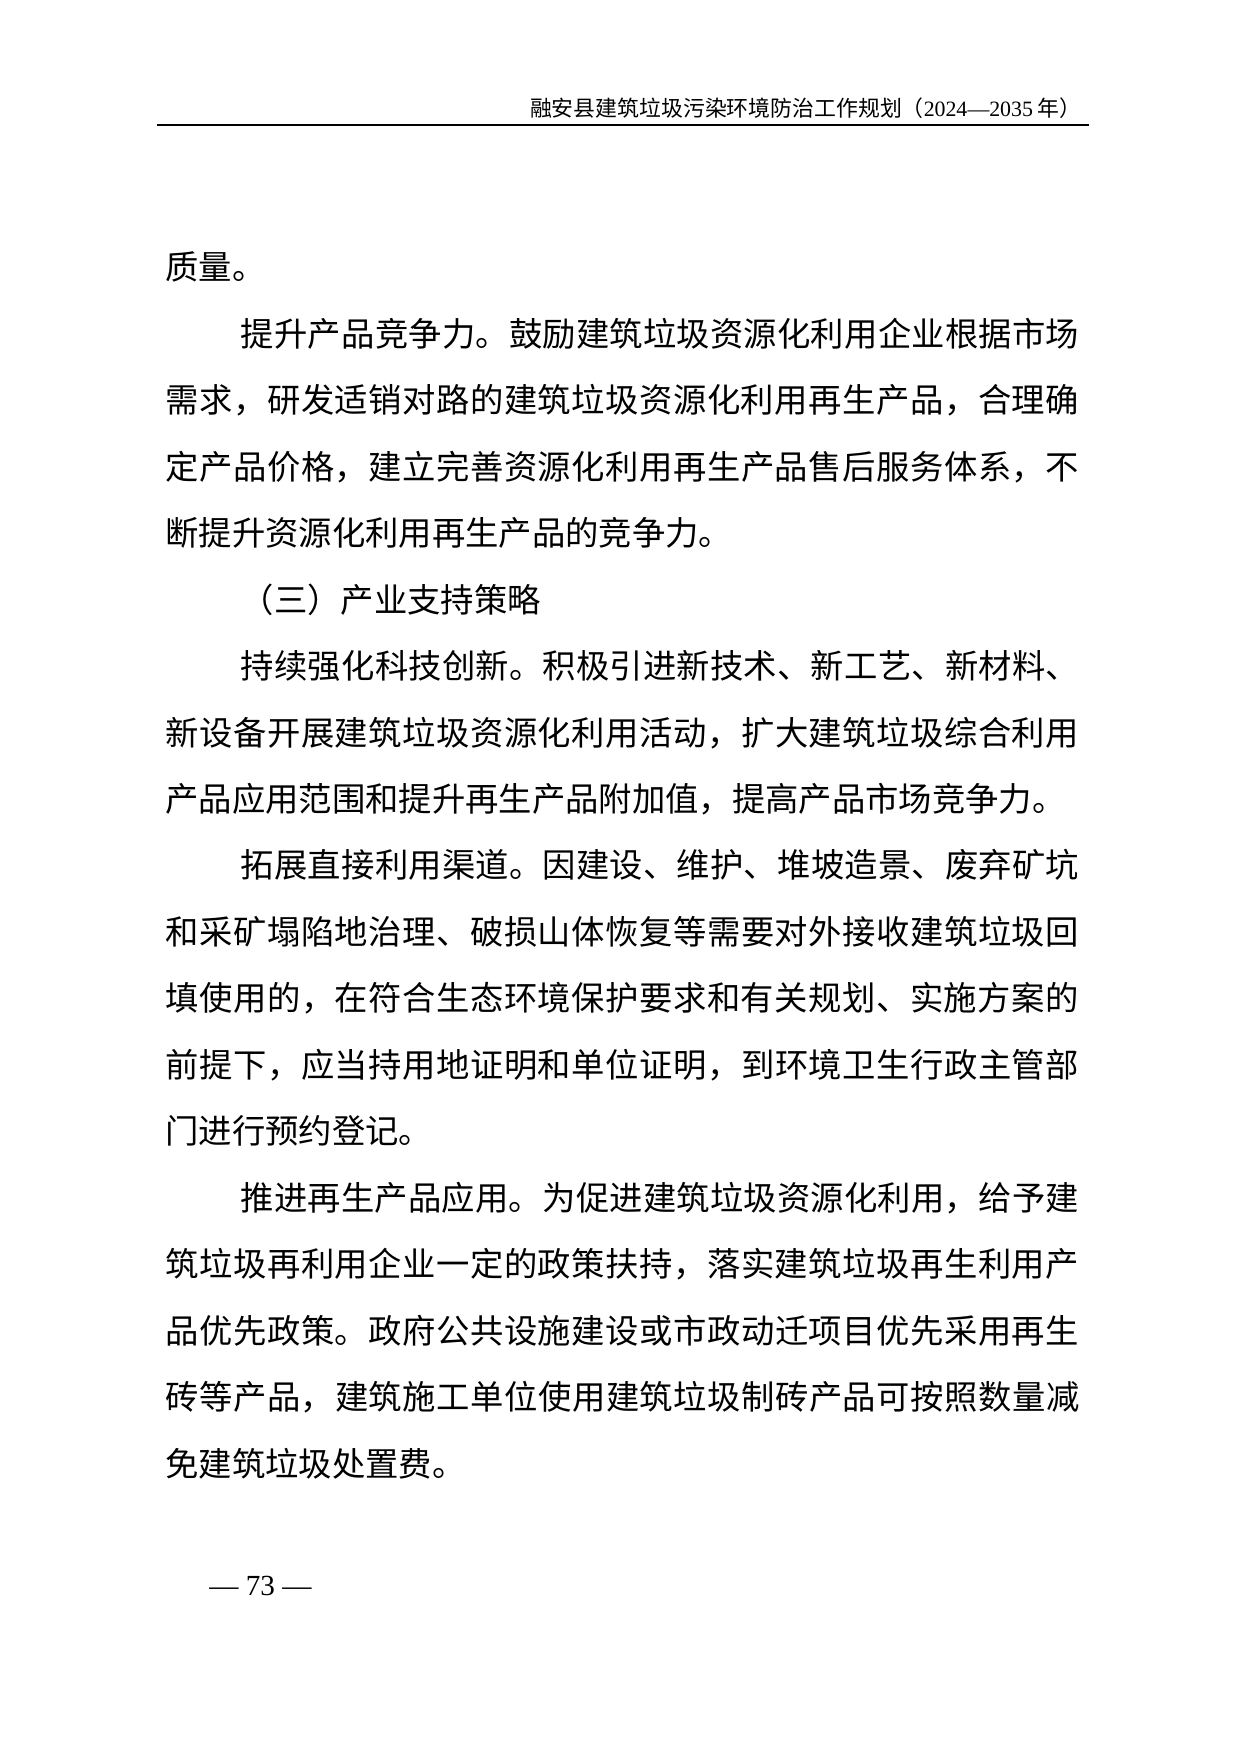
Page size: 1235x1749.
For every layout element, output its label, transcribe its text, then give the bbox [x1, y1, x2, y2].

text 提升产品竞争力。鼓励建筑垃圾资源化利用企业根据市场需求，研发适销对路的建筑垃圾资源化利用再生产品，合理确定产品价格，建立完善资源化利用再生产品售后服务体系，不断提升资源化利用再生产品的竞争力。 [165, 298, 1081, 564]
text 拓展直接利用渠道。因建设、维护、堆坡造景、废弃矿坑和采矿塌陷地治理、破损山体恢复等需要对外接收建筑垃圾回填使用的，在符合生态环境保护要求和有关规划、实施方案的前提下，应当持用地证明和单位证明，到环境卫生行政主管部门进行预约登记。 [165, 830, 1081, 1162]
text 持续强化科技创新。积极引进新技术、新工艺、新材料、新设备开展建筑垃圾资源化利用活动，扩大建筑垃圾综合利用产品应用范围和提升再生产品附加值，提高产品市场竞争力。 [165, 631, 1081, 830]
text （三）产业支持策略 [165, 564, 1081, 631]
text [165, 232, 1081, 298]
text 推进再生产品应用。为促进建筑垃圾资源化利用，给予建筑垃圾再利用企业一定的政策扶持，落实建筑垃圾再生利用产品优先政策。政府公共设施建设或市政动迁项目优先采用再生砖等产品，建筑施工单位使用建筑垃圾制砖产品可按照数量减免建筑垃圾处置费。 [165, 1162, 1081, 1495]
